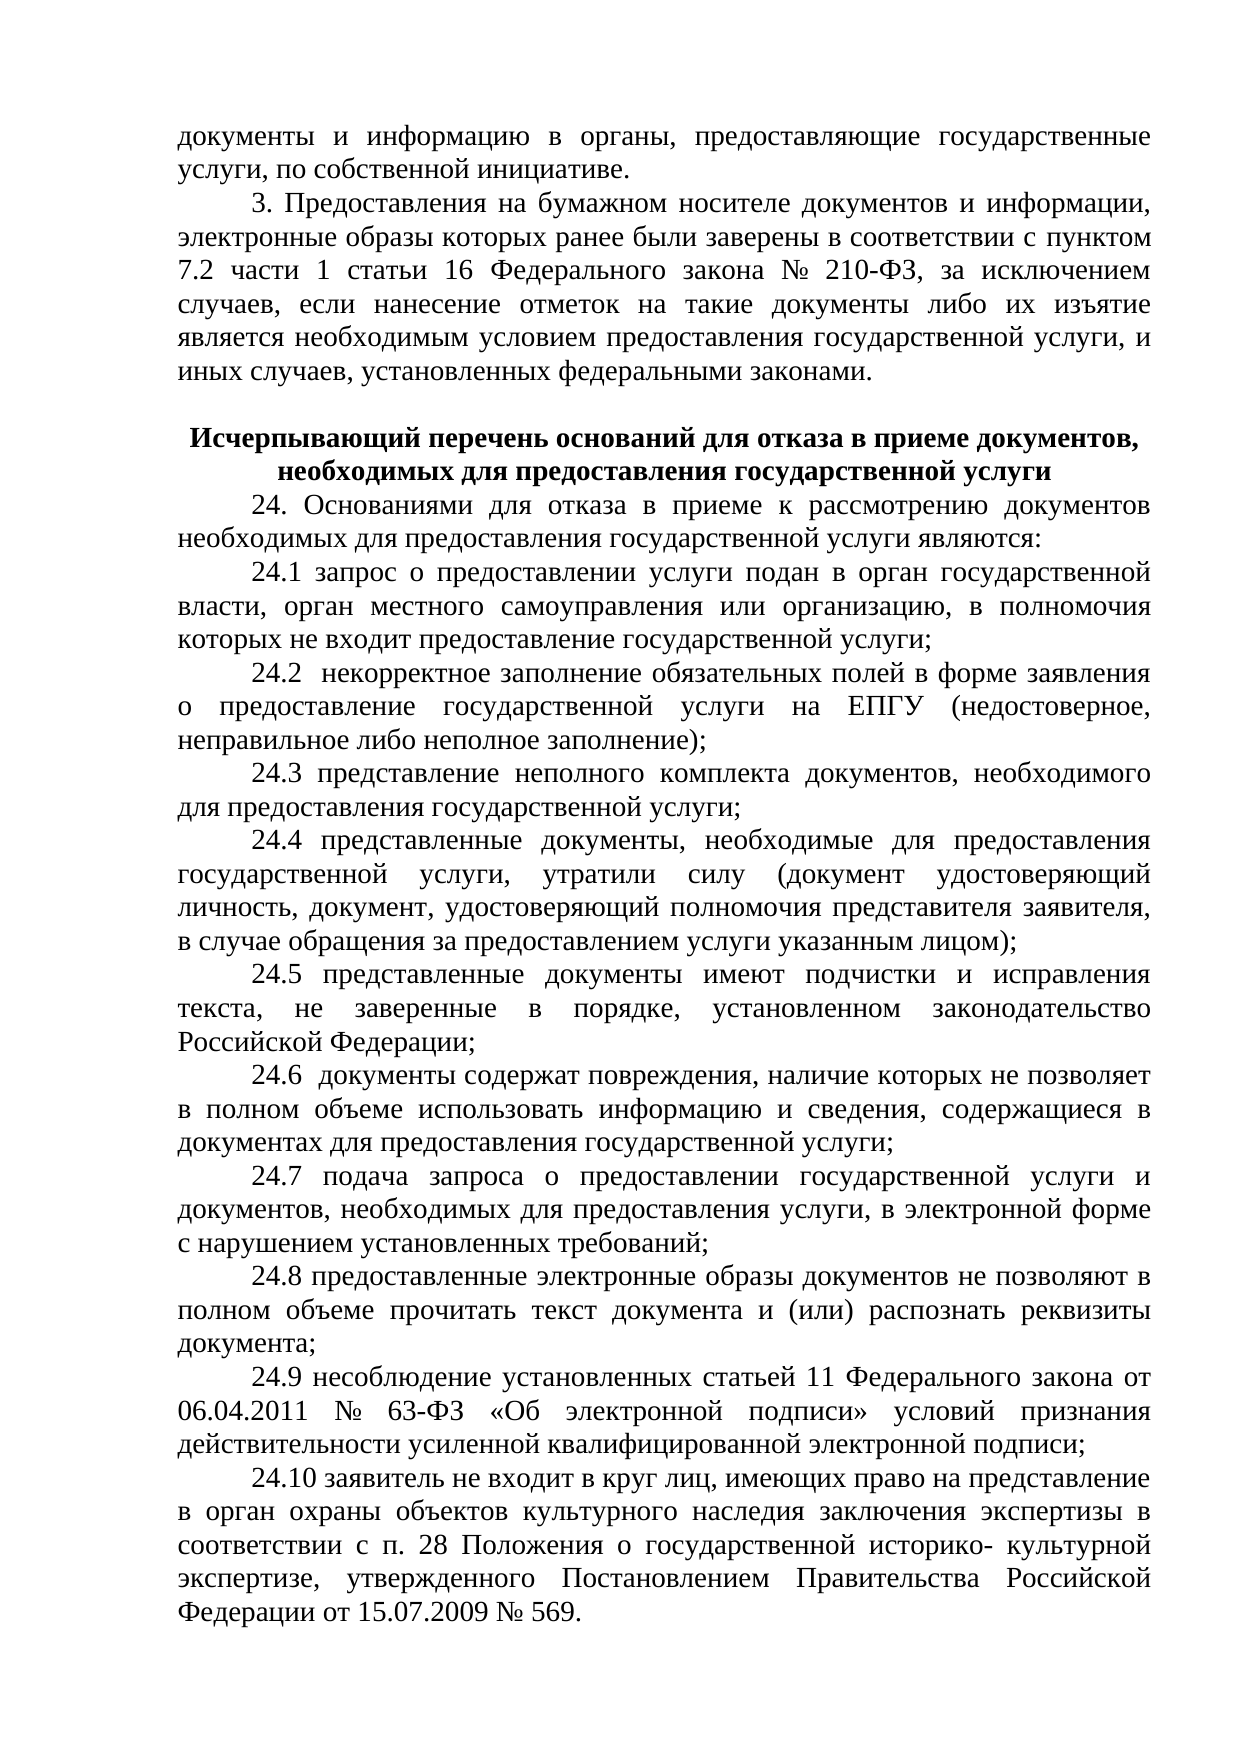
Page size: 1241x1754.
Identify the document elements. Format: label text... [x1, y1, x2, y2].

text 24.6 документы содержат повреждения, наличие которых не позволяет в полном объеме использовать информацию и сведения, содержащиеся в документах для предоставления государственной услуги; [177, 1057, 1152, 1158]
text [177, 118, 1152, 185]
text 24.8 предоставленные электронные образы документов не позволяют в полном объеме прочитать текст документа и (или) распознать реквизиты документа; [177, 1258, 1152, 1359]
text 24.2 некорректное заполнение обязательных полей в форме заявления о предоставление государственной услуги на ЕПГУ (недостоверное, неправильное либо неполное заполнение); [177, 655, 1152, 755]
text 24.1 запрос о предоставлении услуги подан в орган государственной власти, орган местного самоуправления или организацию, в полномочия которых не входит предоставление государственной услуги; [177, 554, 1152, 655]
text 24.10 заявитель не входит в круг лиц, имеющих право на представление в орган охраны объектов культурного наследия заключения экспертизы в соответствии с п. 28 Положения о государственной историко- культурной экспертизе, утвержденного Постановлением Правительства Российской Федерации от 15.07.2009 № 569. [177, 1460, 1152, 1627]
text 24. Основаниями для отказа в приеме к рассмотрению документов необходимых для предоставления государственной услуги являются: [177, 487, 1152, 554]
text 24.5 представленные документы имеют подчистки и исправления текста, не заверенные в порядке, установленном законодательство Российской Федерации; [177, 957, 1152, 1057]
text 24.3 представление неполного комплекта документов, необходимого для предоставления государственной услуги; [177, 755, 1152, 822]
text 24.9 несоблюдение установленных статьей 11 Федерального закона от 06.04.2011 № 63-ФЗ «Об электронной подписи» условий признания действительности усиленной квалифицированной электронной подписи; [177, 1359, 1152, 1460]
text 24.4 представленные документы, необходимые для предоставления государственной услуги, утратили силу (документ удостоверяющий личность, документ, удостоверяющий полномочия представителя заявителя, в случае обращения за предоставлением услуги указанным лицом); [177, 822, 1152, 957]
text 3. Предоставления на бумажном носителе документов и информации, электронные образы которых ранее были заверены в соответствии с пунктом 7.2 части 1 статьи 16 Федерального закона № 210-ФЗ, за исключением случаев, если нанесение отметок на такие документы либо их изъятие является необходимым условием предоставления государственной услуги, и иных случаев, установленных федеральными законами. [177, 185, 1152, 386]
text Исчерпывающий перечень оснований для отказа в приеме документов, необходимых для предоставления государственной услуги [177, 420, 1152, 487]
text 24.7 подача запроса о предоставлении государственной услуги и документов, необходимых для предоставления услуги, в электронной форме с нарушением установленных требований; [177, 1158, 1152, 1258]
